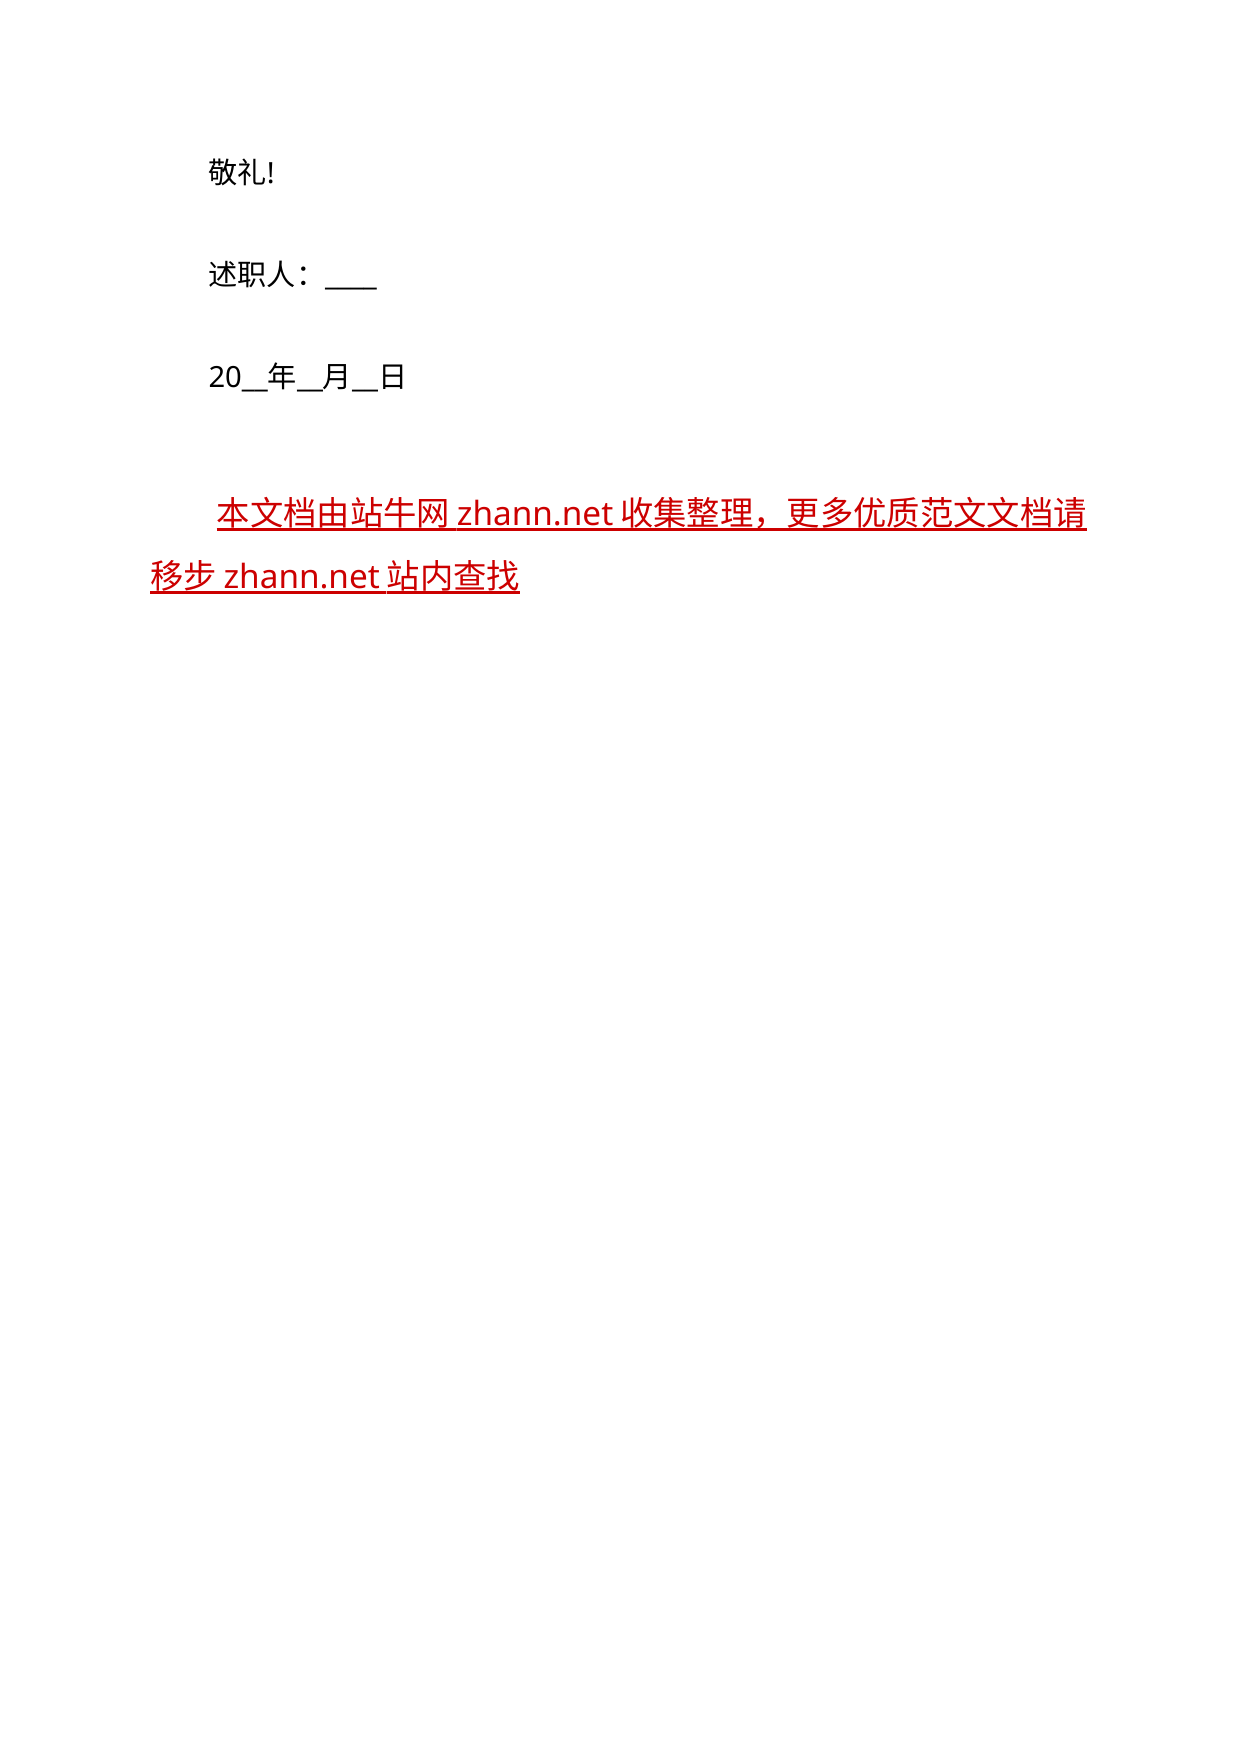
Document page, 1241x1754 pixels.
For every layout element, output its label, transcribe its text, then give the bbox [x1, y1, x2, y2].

text 述职人：____ [150, 252, 1090, 294]
text 20__年__月__日 [150, 354, 1090, 396]
text 本文档由站牛网zhann.net收集整理，更多优质范文文档请移步zhann.net站内查找 [150, 487, 1090, 598]
text 敬礼! [150, 150, 1090, 192]
